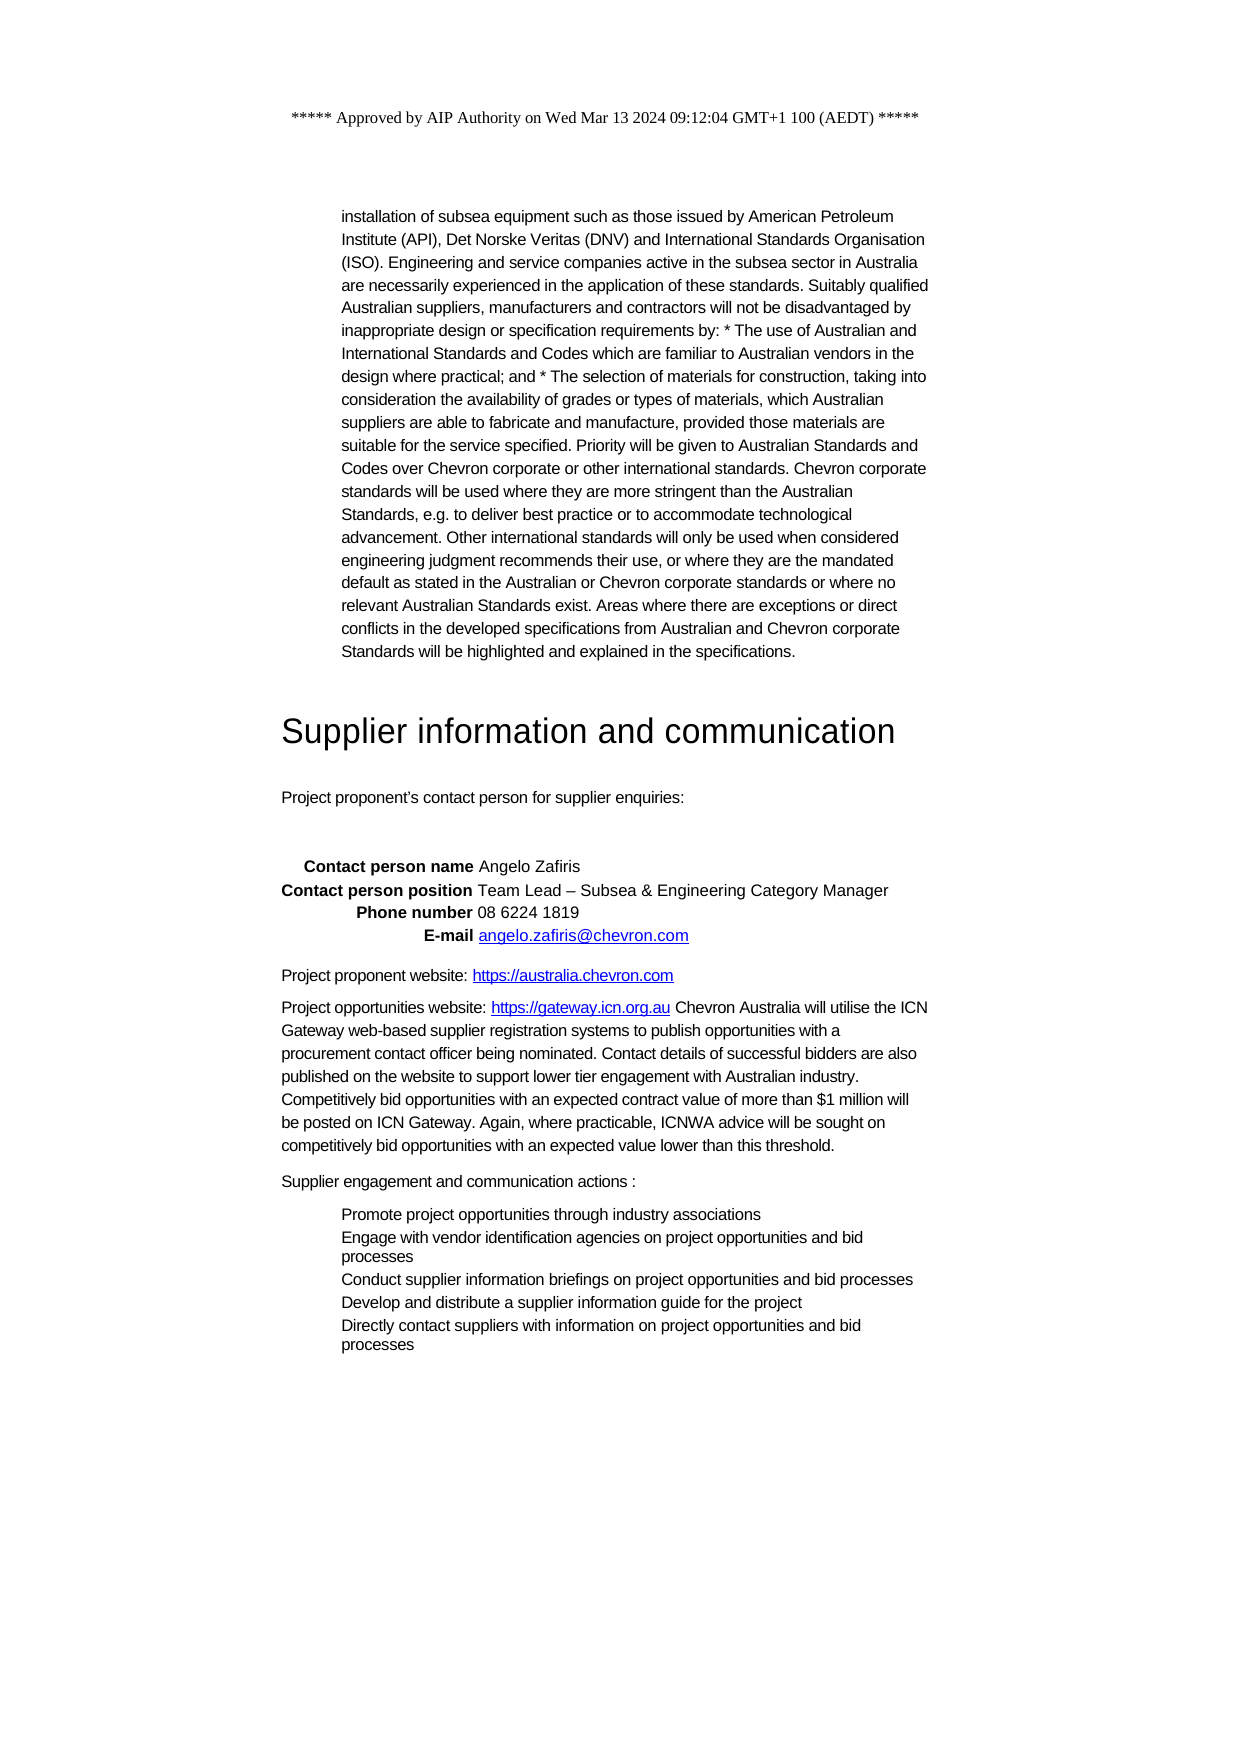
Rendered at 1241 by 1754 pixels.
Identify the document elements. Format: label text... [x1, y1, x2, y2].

text Develop and distribute a supplier information guide for the project [341, 1293, 929, 1312]
text Phone number 08 6224 1819 [356, 903, 929, 922]
text Supplier information and communication [281, 711, 929, 752]
text Project proponent’s contact person for supplier enquiries: [281, 789, 929, 808]
text Directly contact suppliers with information on project opportunities and bid processes [341, 1316, 929, 1354]
text E-mail angelo.zafiris@chevron.com [423, 926, 929, 945]
text Promote project opportunities through industry associations [341, 1206, 929, 1224]
text Contact person name Angelo Zafiris [303, 858, 929, 877]
text Conduct supplier information briefings on project opportunities and bid processes [341, 1271, 929, 1289]
text Contact person position Team Lead – Subsea & Engineering Category Manager [281, 881, 929, 900]
text Project proponent website: https://australia.chevron.com [281, 966, 929, 985]
text ***** Approved by AIP Authority on Wed Mar 13 2024 09:12:04 GMT+1 100 (AEDT) ***** [281, 109, 929, 128]
text Engage with vendor identification agencies on project opportunities and bid processes [341, 1229, 929, 1267]
text Supplier engagement and communication actions : [281, 1172, 929, 1191]
text installation of subsea equipment such as those issued by American Petroleum Institute (API), Det Norske Veritas (DNV) and International Standards Organisation (ISO). Engineering and service companies active in the subsea sector in Australia are necessarily experienced in the application of these standards. Suitably qualified Australian suppliers, manufacturers and contractors will not be disadvantaged by inappropriate design or specification requirements by: * The use of Australian and International Standards and Codes which are familiar to Australian vendors in the design where practical; and * The selection of materials for construction, taking into consideration the availability of grades or types of materials, which Australian suppliers are able to fabricate and manufacture, provided those materials are suitable for the service specified. Priority will be given to Australian Standards and Codes over Chevron corporate or other international standards. Chevron corporate standards will be used where they are more stringent than the Australian Standards, e.g. to deliver best practice or to accommodate technological advancement. Other international standards will only be used when considered engineering judgment recommends their use, or where they are the mandated default as stated in the Australian or Chevron corporate standards or where no relevant Australian Standards exist. Areas where there are exceptions or direct conflicts in the developed specifications from Australian and Chevron corporate Standards will be highlighted and explained in the specifications. [341, 204, 929, 662]
text Project opportunities website: https://gateway.icn.org.au Chevron Australia will utilise the ICN Gateway web-based supplier registration systems to publish opportunities with a procurement contact officer being nominated. Contact details of successful bidders are also published on the website to support lower tier engagement with Australian industry. Competitively bid opportunities with an expected contract value of more than $1 million will be posted on ICN Gateway. Again, where practicable, ICNWA advice will be sought on competitively bid opportunities with an expected value lower than this threshold. [281, 995, 929, 1156]
